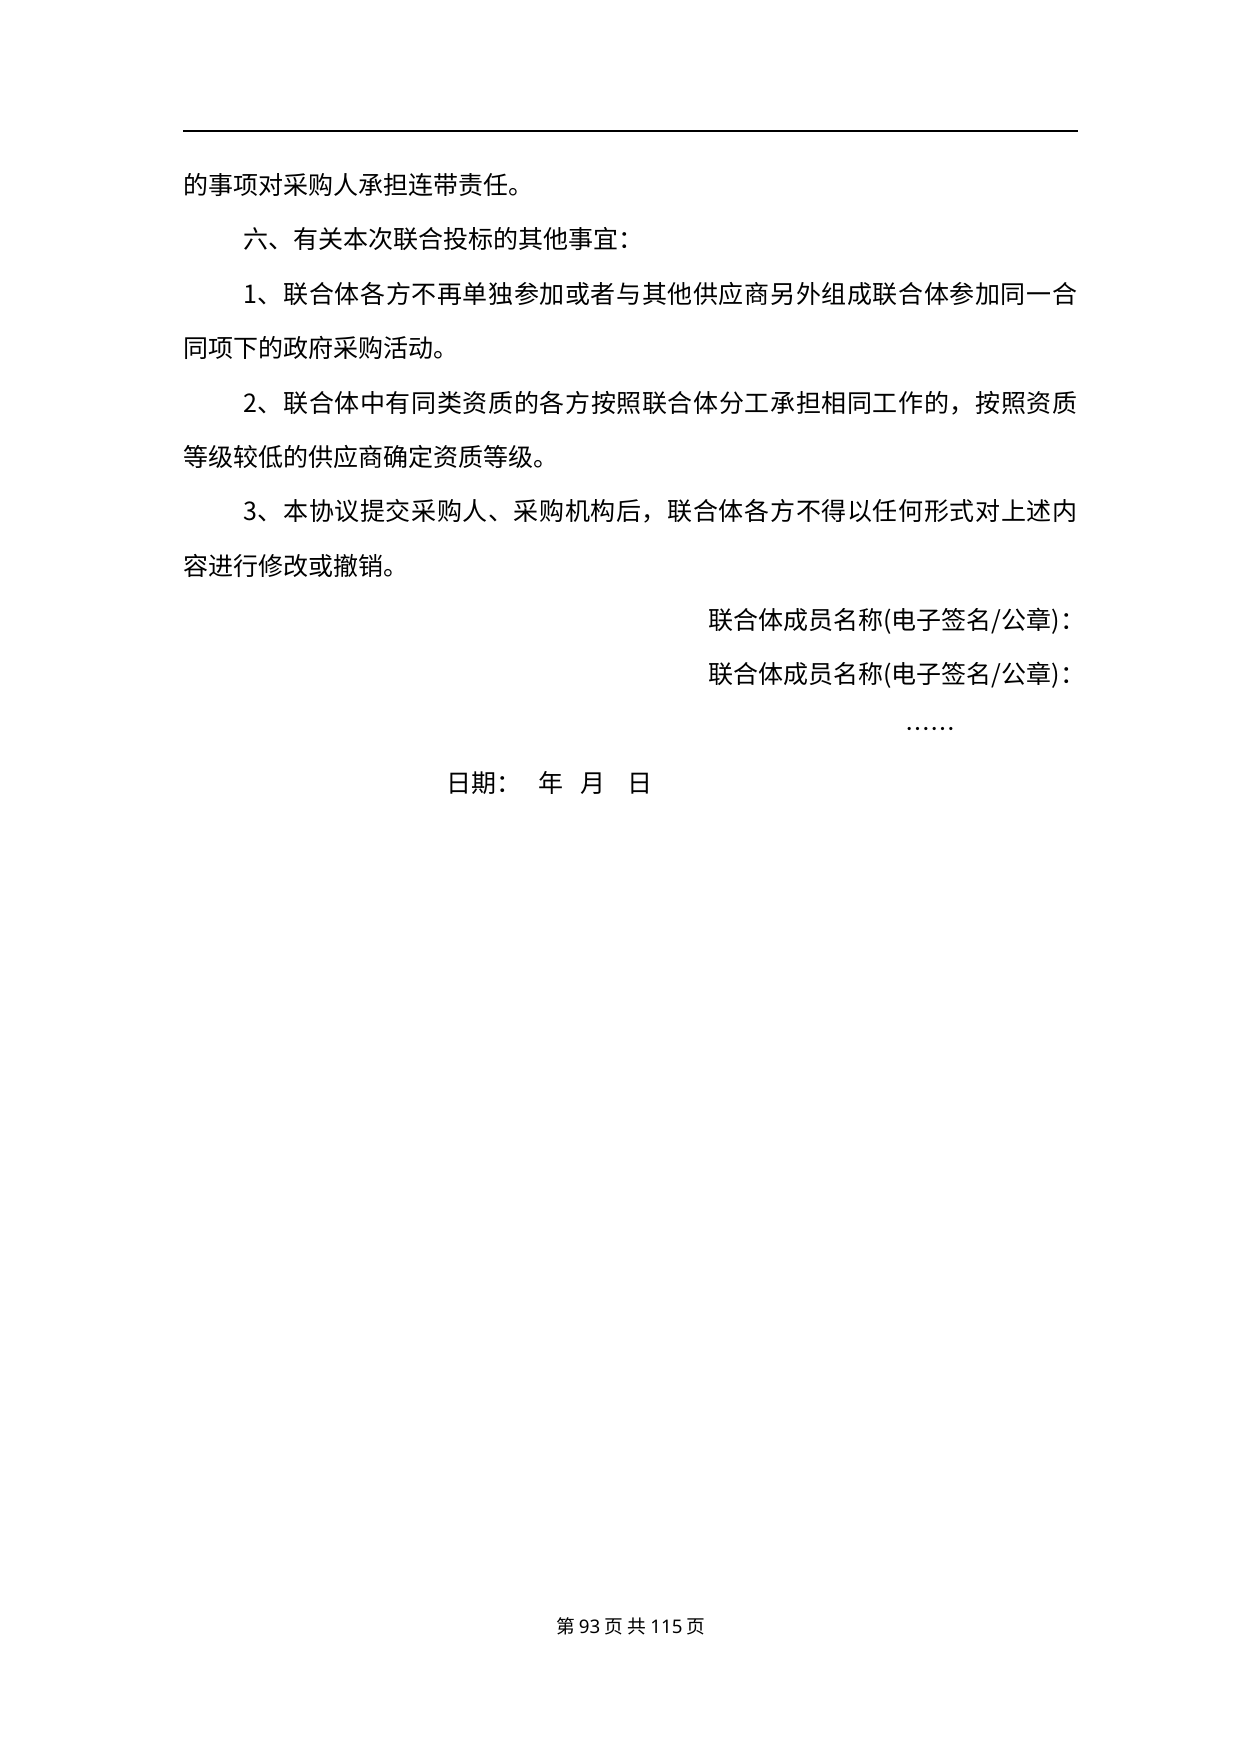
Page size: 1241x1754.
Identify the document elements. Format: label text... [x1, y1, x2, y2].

text 联合体成员名称(电子签名/公章)： [183, 655, 1078, 691]
text 联合体成员名称(电子签名/公章)： [183, 601, 1078, 637]
text 1、联合体各方不再单独参加或者与其他供应商另外组成联合体参加同一合同项下的政府采购活动。 [183, 274, 1078, 365]
text 3、本协议提交采购人、采购机构后，联合体各方不得以任何形式对上述内容进行修改或撤销。 [183, 492, 1078, 582]
text 六、有关本次联合投标的其他事宜： [183, 220, 1078, 256]
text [183, 166, 1078, 202]
text …… [183, 709, 1078, 746]
text 日期： 年 月 日 [183, 764, 1078, 800]
text 2、联合体中有同类资质的各方按照联合体分工承担相同工作的，按照资质等级较低的供应商确定资质等级。 [183, 383, 1078, 474]
